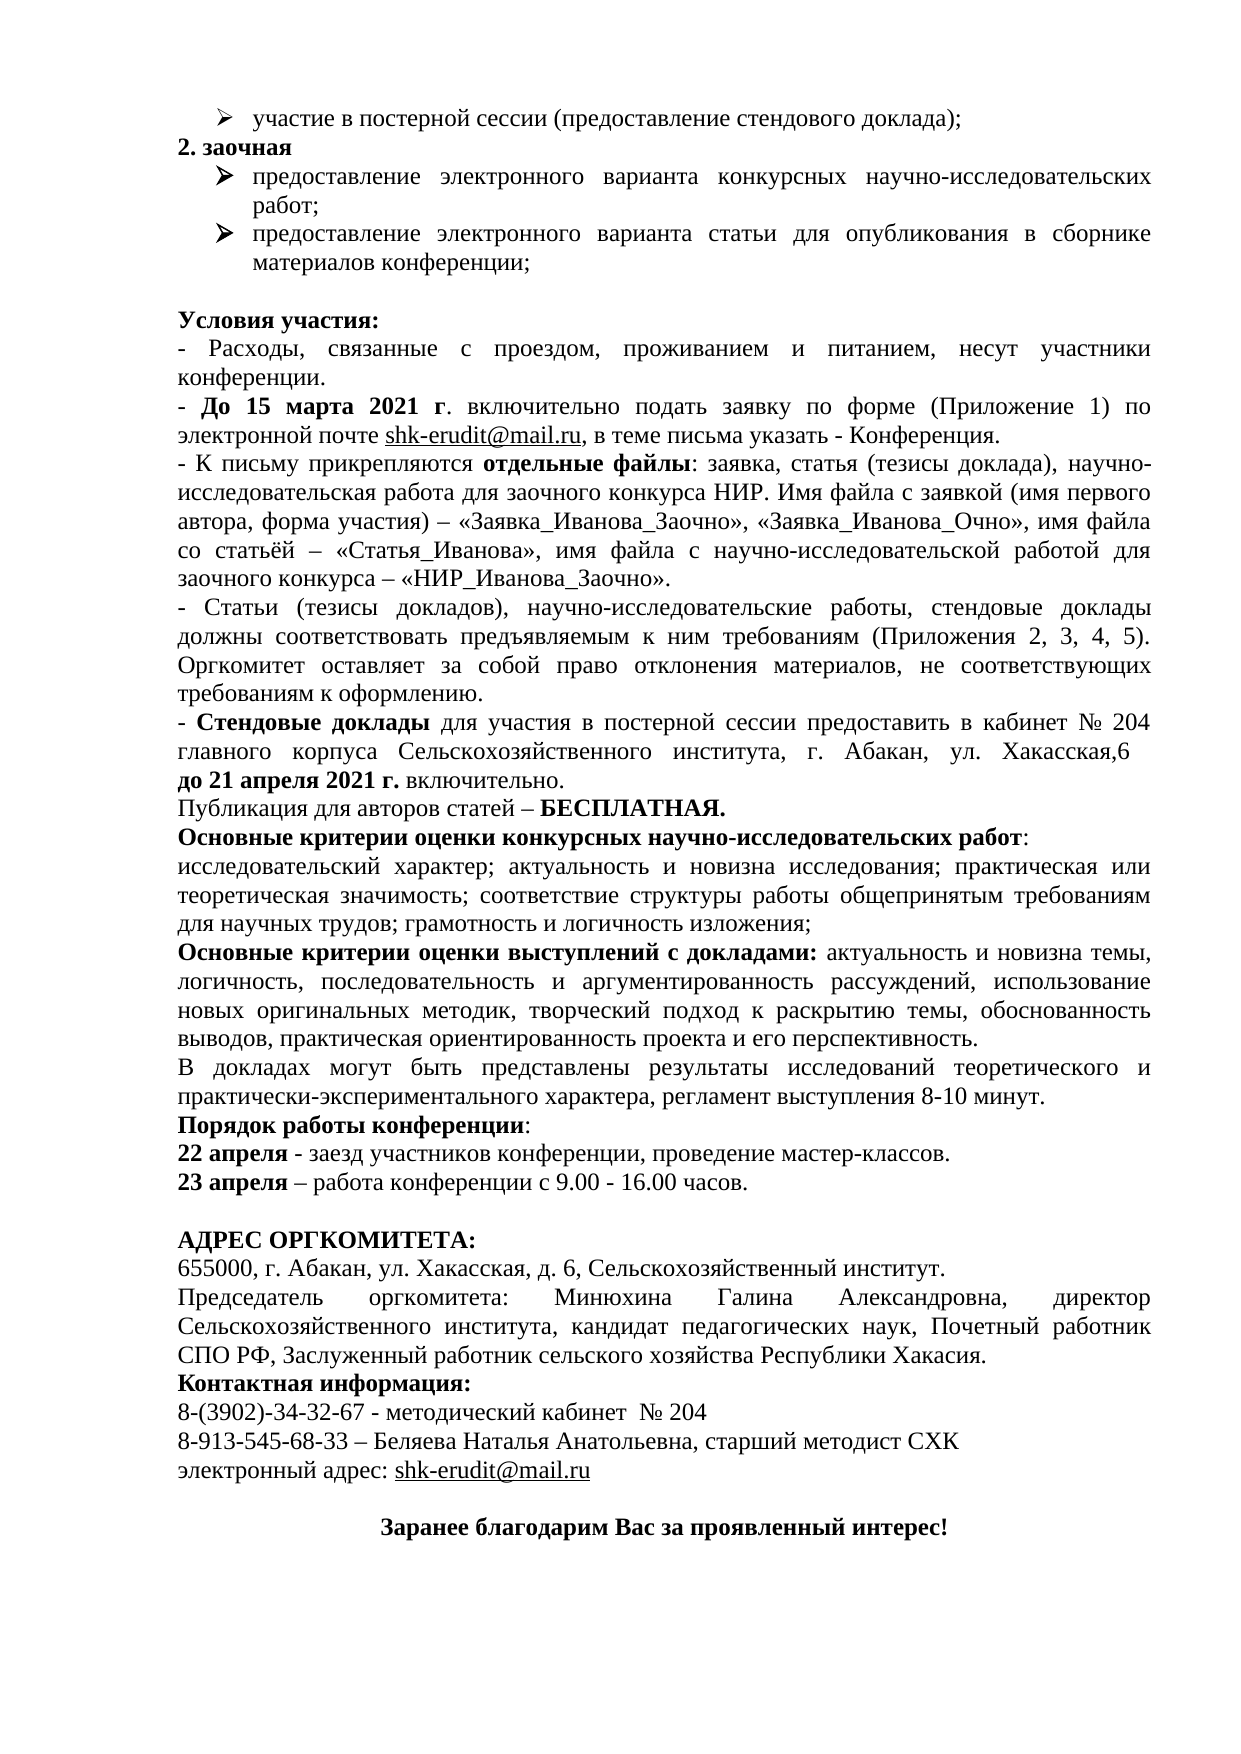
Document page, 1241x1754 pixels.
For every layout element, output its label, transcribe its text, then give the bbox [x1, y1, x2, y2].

text Порядок работы конференции: [177, 1110, 1152, 1138]
text 8-913-545-68-33 – Беляева Наталья Анатольевна, старший методист СХК [177, 1426, 1152, 1455]
text 8-(3902)-34-32-67 - методический кабинет № 204 [177, 1397, 1152, 1426]
list Условия участия: [177, 305, 1152, 333]
list - Статьи (тезисы докладов), научно-исследовательские работы, стендовые доклады должны соответствовать предъявляемым к ним требованиям (Приложения 2, 3, 4, 5). Оргкомитет оставляет за собой право отклонения материалов, не соответствующих требованиям к оформлению. [177, 592, 1152, 707]
text АДРЕС ОРГКОМИТЕТА: [177, 1225, 1152, 1253]
text Основные критерии оценки конкурсных научно-исследовательских работ: [177, 822, 1152, 851]
text 655000, г. Абакан, ул. Хакасская, д. 6, Сельскохозяйственный институт. [177, 1253, 1152, 1282]
list предоставление электронного варианта конкурсных научно-исследовательских работ; [215, 161, 1152, 218]
text 23 апреля – работа конференции с 9.00 - 16.00 часов. [177, 1167, 1152, 1196]
text исследовательский характер; актуальность и новизна исследования; практическая или теоретическая значимость; соответствие структуры работы общепринятым требованиям для научных трудов; грамотность и логичность изложения; [177, 851, 1152, 937]
text 22 апреля - заезд участников конференции, проведение мастер-классов. [177, 1138, 1152, 1167]
text Председатель оргкомитета: Минюхина Галина Александровна, директор Сельскохозяйственного института, кандидат педагогических наук, Почетный работник СПО РФ, Заслуженный работник сельского хозяйства Республики Хакасия. [177, 1282, 1152, 1368]
text Публикация для авторов статей – БЕСПЛАТНАЯ. [177, 793, 1152, 822]
list - До 15 марта 2021 г. включительно подать заявку по форме (Приложение 1) по электронной почте shk-erudit@mail.ru, в теме письма указать - Конференция. [177, 391, 1152, 448]
list участие в постерной сессии (предоставление стендового доклада); [215, 103, 1152, 132]
list - Расходы, связанные с проездом, проживанием и питанием, несут участники конференции. [177, 333, 1152, 391]
text электронный адрес: shk-erudit@mail.ru [177, 1455, 1152, 1483]
list - Стендовые доклады для участия в постерной сессии предоставить в кабинет № 204 главного корпуса Сельскохозяйственного института, г. Абакан, ул. Хакасская,6 до 21 апреля 2021 г. включительно. [177, 707, 1152, 793]
text В докладах могут быть представлены результаты исследований теоретического и практически-экспериментального характера, регламент выступления 8-10 минут. [177, 1052, 1152, 1110]
text 2. заочная [177, 132, 1152, 161]
list предоставление электронного варианта статьи для опубликования в сборнике материалов конференции; [215, 218, 1152, 276]
list - К письму прикрепляются отдельные файлы: заявка, статья (тезисы доклада), научно-исследовательская работа для заочного конкурса НИР. Имя файла с заявкой (имя первого автора, форма участия) – «Заявка_Иванова_Заочно», «Заявка_Иванова_Очно», имя файла со статьёй – «Статья_Иванова», имя файла с научно-исследовательской работой для заочного конкурса – «НИР_Иванова_Заочно». [177, 448, 1152, 592]
text Заранее благодарим Вас за проявленный интерес! [177, 1512, 1152, 1541]
text Основные критерии оценки выступлений с докладами: актуальность и новизна темы, логичность, последовательность и аргументированность рассуждений, использование новых оригинальных методик, творческий подход к раскрытию темы, обоснованность выводов, практическая ориентированность проекта и его перспективность. [177, 937, 1152, 1052]
text Контактная информация: [177, 1368, 1152, 1397]
